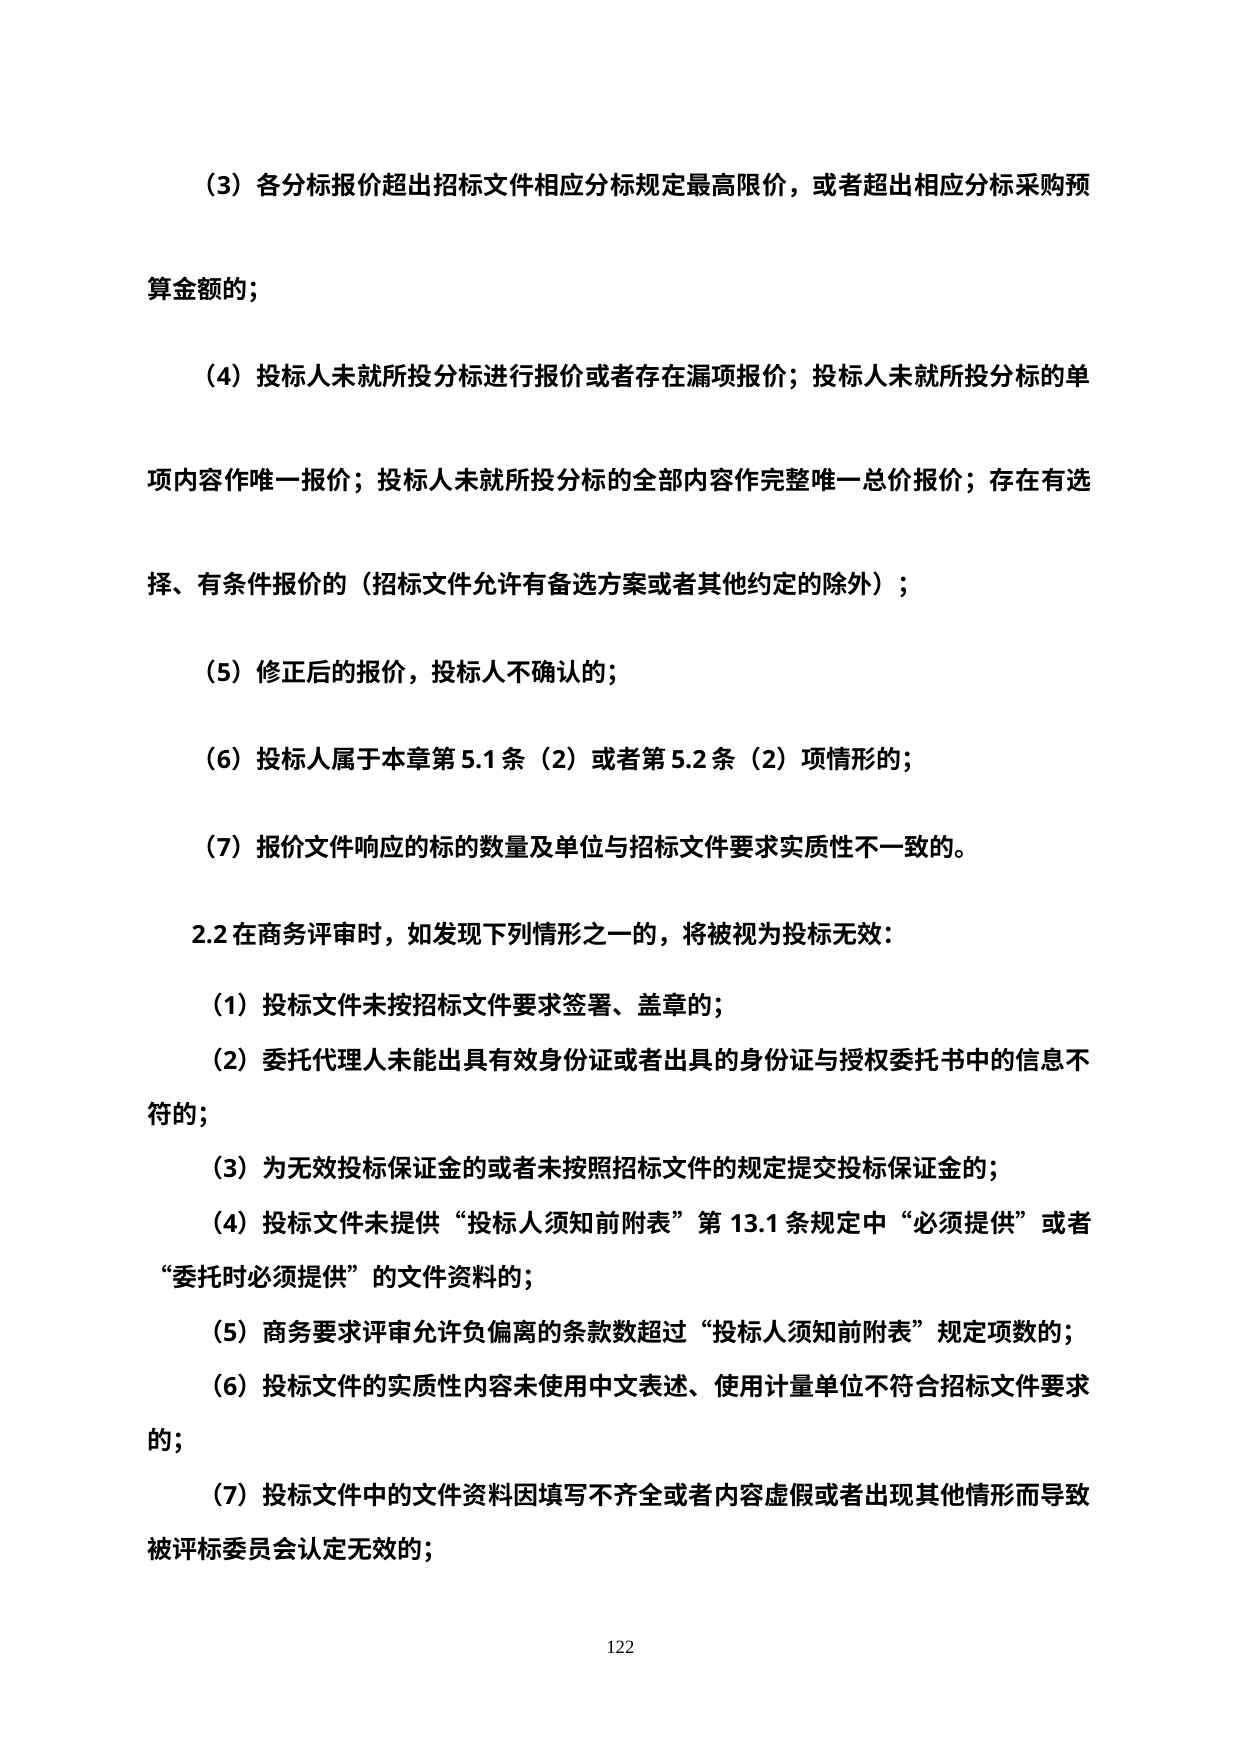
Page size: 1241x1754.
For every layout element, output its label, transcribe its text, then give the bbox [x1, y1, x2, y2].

list 投标文件未按招标文件要求签署、盖章的； [148, 986, 1093, 1022]
list 投标文件中的文件资料因填写不齐全或者内容虚假或者出现其他情形而导致被评标委员会认定无效的； [148, 1475, 1093, 1566]
list 投标文件未提供“投标人须知前附表”第13.1条规定中“必须提供”或者“委托时必须提供”的文件资料的； [148, 1203, 1093, 1294]
subtitle 2.2在商务评审时，如发现下列情形之一的，将被视为投标无效： [191, 898, 1093, 968]
list 修正后的报价，投标人不确认的； [148, 636, 1093, 705]
list 为无效投标保证金的或者未按照招标文件的规定提交投标保证金的； [148, 1149, 1093, 1185]
list 投标人属于本章第5.1条（2）或者第5.2条（2）项情形的； [148, 723, 1093, 793]
list 报价文件响应的标的数量及单位与招标文件要求实质性不一致的。 [148, 811, 1093, 880]
list 投标人未就所投分标进行报价或者存在漏项报价；投标人未就所投分标的单项内容作唯一报价；投标人未就所投分标的全部内容作完整唯一总价报价；存在有选择、有条件报价的（招标文件允许有备选方案或者其他约定的除外）； [148, 340, 1093, 618]
list 商务要求评审允许负偏离的条款数超过“投标人须知前附表”规定项数的； [148, 1312, 1093, 1348]
list 投标文件的实质性内容未使用中文表述、使用计量单位不符合招标文件要求的； [148, 1366, 1093, 1457]
list 各分标报价超出招标文件相应分标规定最高限价，或者超出相应分标采购预算金额的； [148, 148, 1093, 322]
list 委托代理人未能出具有效身份证或者出具的身份证与授权委托书中的信息不符的； [148, 1040, 1093, 1131]
